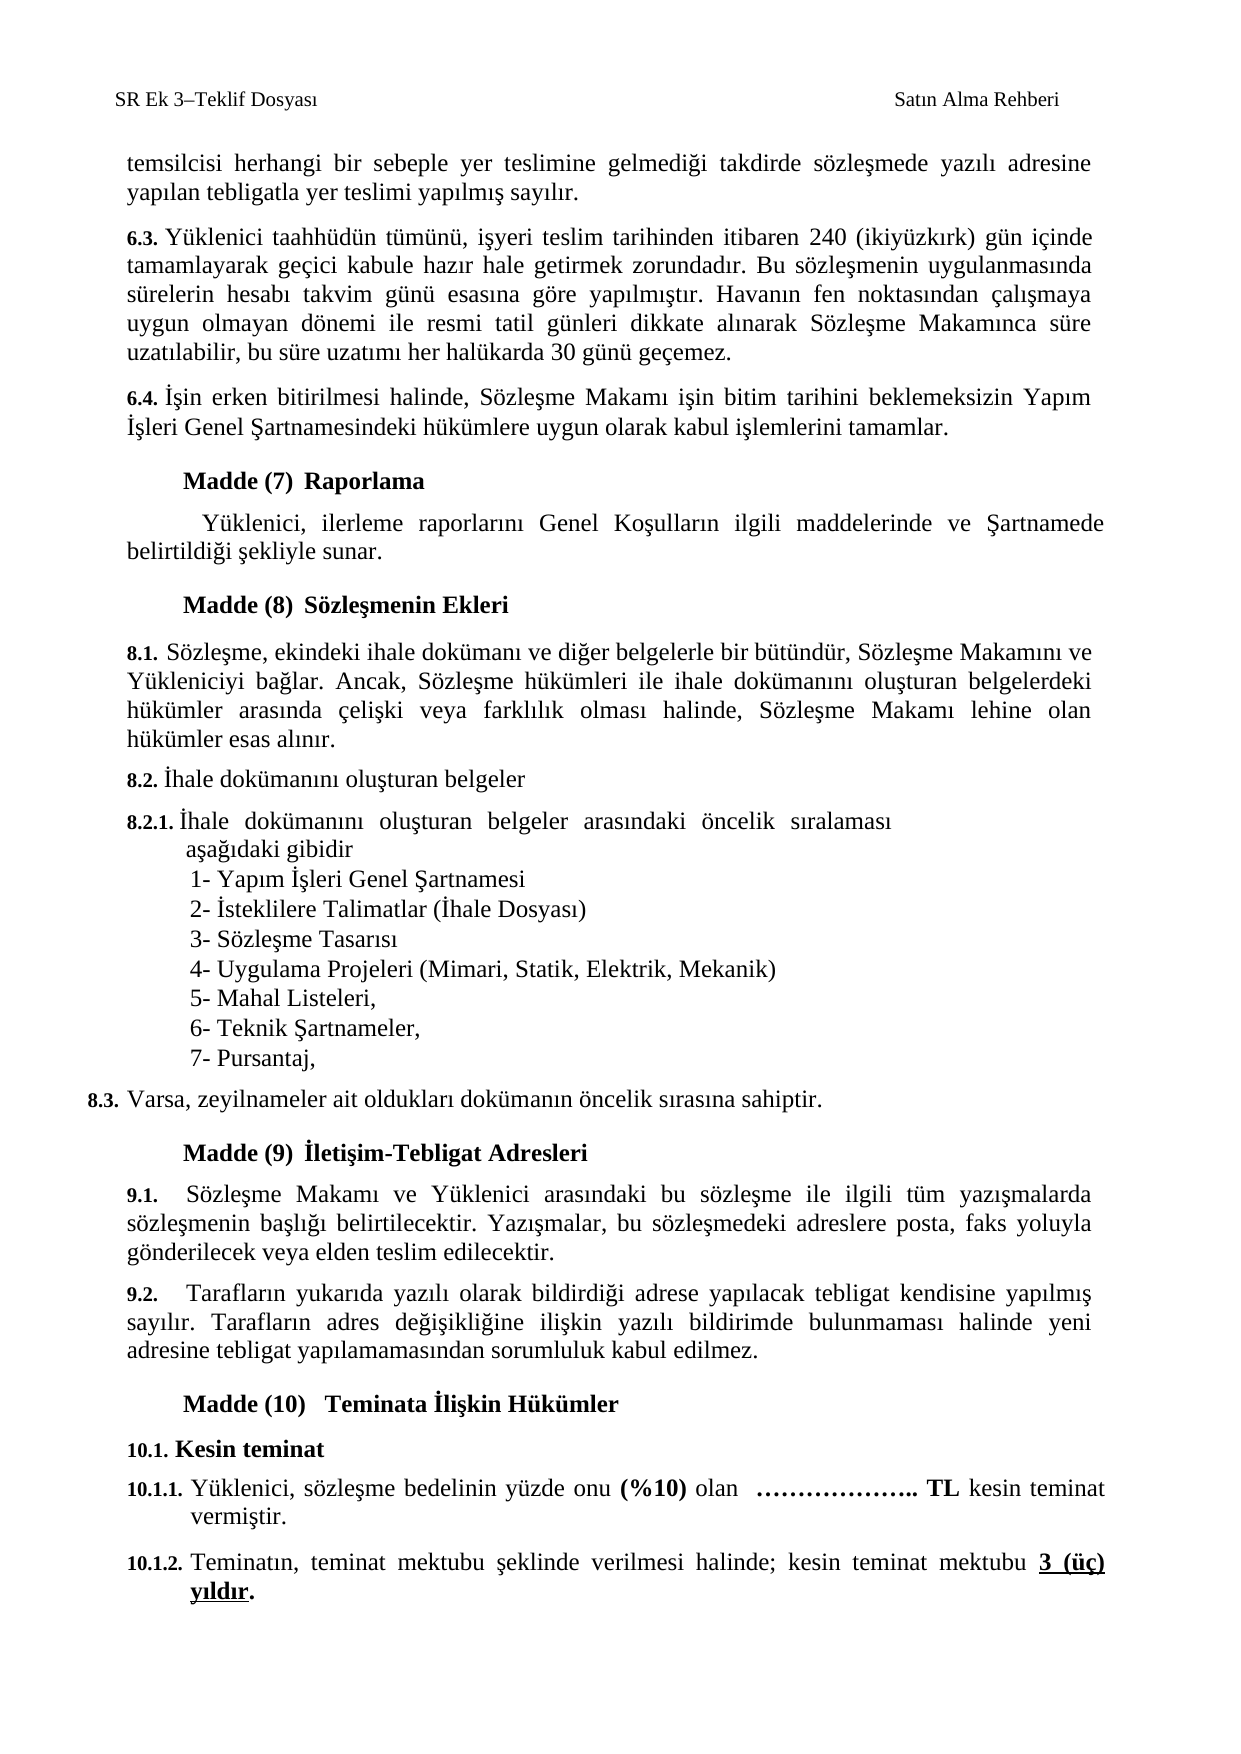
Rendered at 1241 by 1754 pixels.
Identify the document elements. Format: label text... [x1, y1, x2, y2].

list Yüklenici, sözleşme bedelinin yüzde onu (%10) olan ……………….. TL kesin teminat vermiştir. [127, 1473, 1105, 1530]
list Varsa, zeyilnameler ait oldukları dokümanın öncelik sırasına sahiptir. [87, 1084, 1105, 1113]
text 5- Mahal Listeleri, [114, 983, 1105, 1012]
subtitle Madde (8) Sözleşmenin Ekleri [183, 590, 1105, 619]
list Teminatın, teminat mektubu şeklinde verilmesi halinde; kesin teminat mektubu 3 (üç) yıldır. [127, 1547, 1105, 1605]
list Sözleşme Makamı ve Yüklenici arasındaki bu sözleşme ile ilgili tüm yazışmalarda sözleşmenin başlığı belirtilecektir. Yazışmalar, bu sözleşmedeki adreslere posta, faks yoluyla gönderilecek veya elden teslim edilecektir. [127, 1179, 1092, 1266]
subtitle Madde (10) Teminata İlişkin Hükümler [183, 1389, 1105, 1418]
list Yüklenici taahhüdün tümünü, işyeri teslim tarihinden itibaren 240 (ikiyüzkırk) gün içinde tamamlayarak geçici kabule hazır hale getirmek zorundadır. Bu sözleşmenin uygulanmasında sürelerin hesabı takvim günü esasına göre yapılmıştır. Havanın fen noktasından çalışmaya uygun olmayan dönemi ile resmi tatil günleri dikkate alınarak Sözleşme Makamınca süre uzatılabilir, bu süre uzatımı her halükarda 30 günü geçemez. [127, 222, 1092, 366]
list İhale dokümanını oluşturan belgeler arasındaki öncelik sıralaması aşağıdaki gibidir [127, 806, 892, 863]
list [127, 148, 1092, 205]
text Yüklenici, ilerleme raporlarını Genel Koşulların ilgili maddelerinde ve Şartnamede belirtildiği şekliyle sunar. [127, 508, 1105, 565]
list İşin erken bitirilmesi halinde, Sözleşme Makamı işin bitim tarihini beklemeksizin Yapım İşleri Genel Şartnamesindeki hükümlere uygun olarak kabul işlemlerini tamamlar. [127, 382, 1092, 441]
text 3- Sözleşme Tasarısı [114, 924, 1105, 953]
list Tarafların yukarıda yazılı olarak bildirdiği adrese yapılacak tebligat kendisine yapılmış sayılır. Tarafların adres değişikliğine ilişkin yazılı bildirimde bulunmaması halinde yeni adresine tebligat yapılamamasından sorumluluk kabul edilmez. [127, 1278, 1093, 1364]
subtitle Madde (7) Raporlama [183, 466, 1105, 495]
list Kesin teminat [127, 1434, 1105, 1463]
text 1- Yapım İşleri Genel Şartnamesi [114, 864, 1105, 893]
list İhale dokümanını oluşturan belgeler [127, 764, 1105, 793]
text 2- İsteklilere Talimatlar (İhale Dosyası) [114, 894, 1105, 923]
list Sözleşme, ekindeki ihale dokümanı ve diğer belgelerle bir bütündür, Sözleşme Makamını ve Yükleniciyi bağlar. Ancak, Sözleşme hükümleri ile ihale dokümanını oluşturan belgelerdeki hükümler arasında çelişki veya farklılık olması halinde, Sözleşme Makamı lehine olan hükümler esas alınır. [127, 637, 1093, 753]
text 4- Uygulama Projeleri (Mimari, Statik, Elektrik, Mekanik) [114, 954, 1105, 982]
text 7- Pursantaj, [114, 1043, 1105, 1072]
subtitle Madde (9) İletişim-Tebligat Adresleri [183, 1138, 1105, 1167]
text 6- Teknik Şartnameler, [114, 1013, 1105, 1042]
